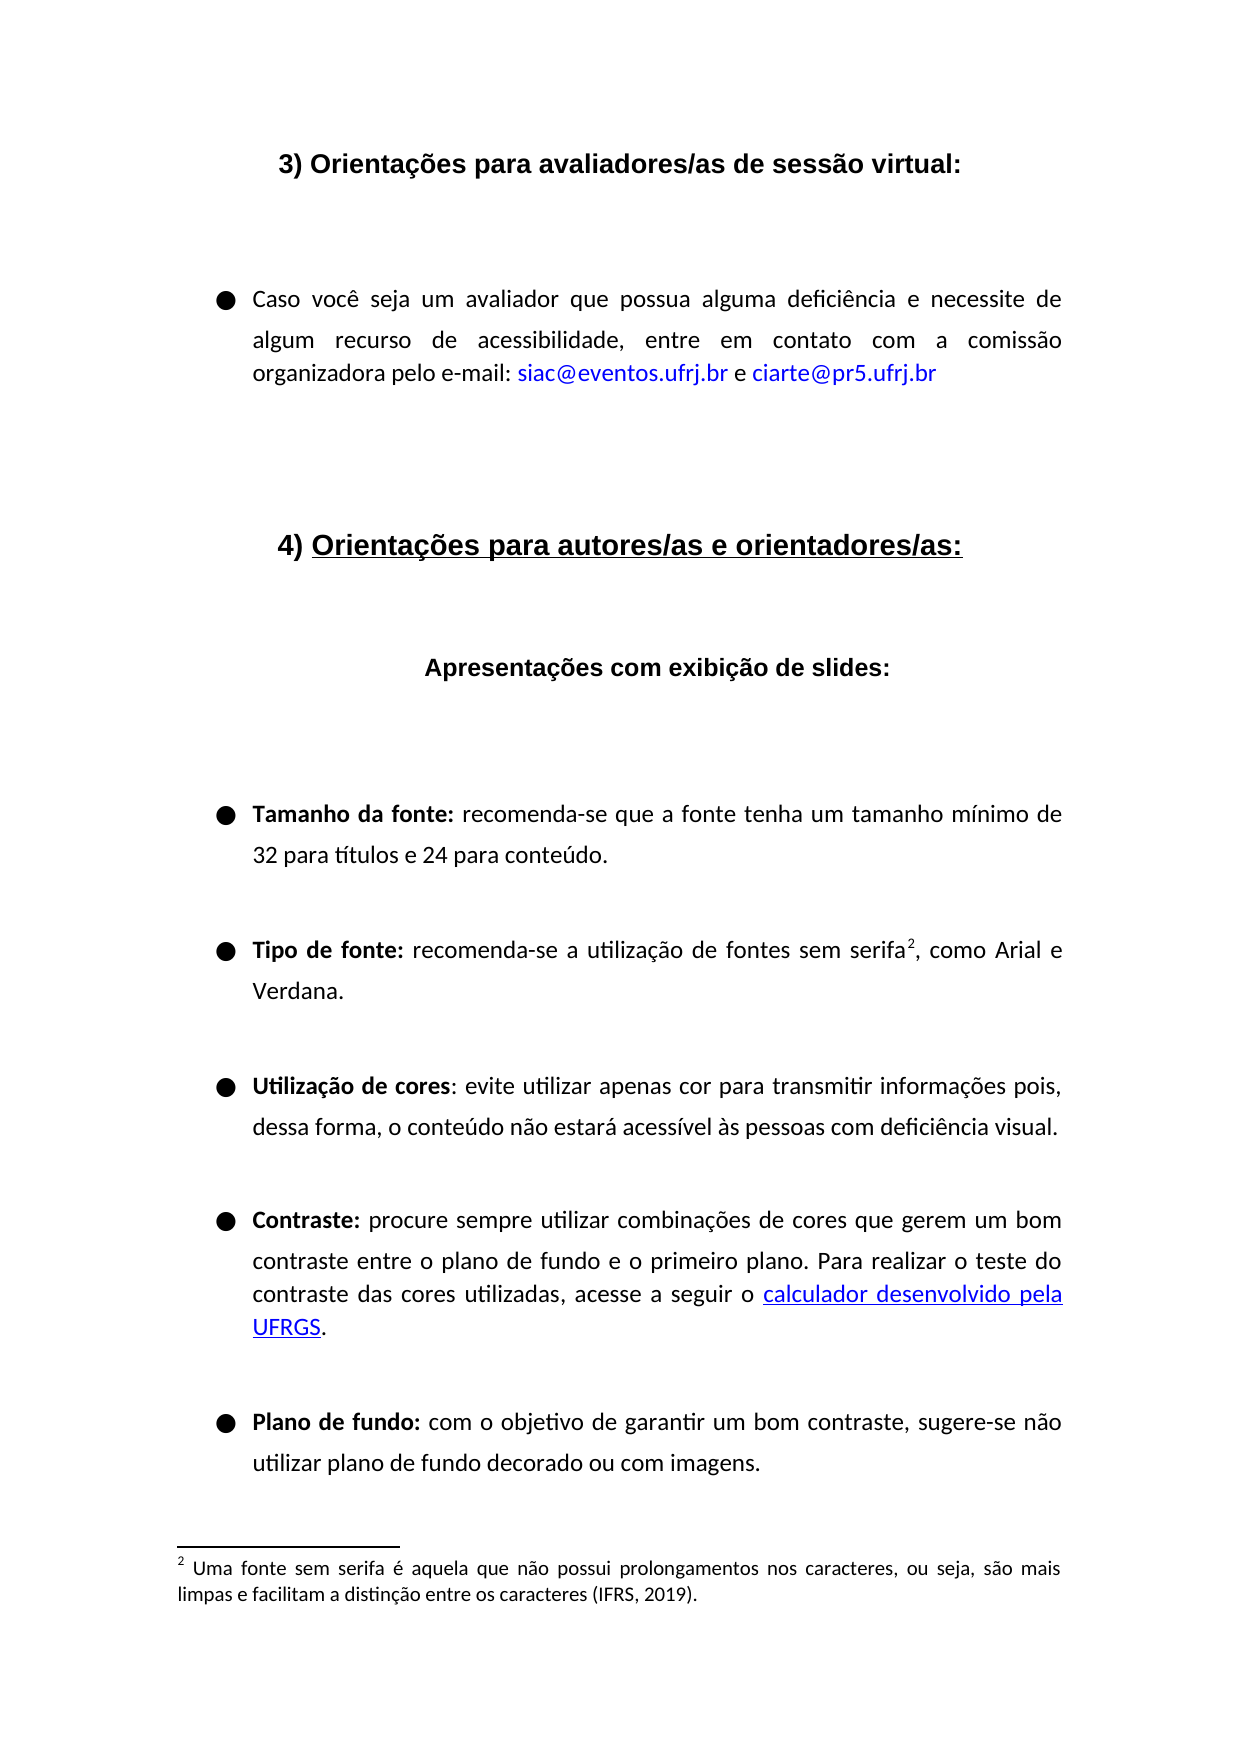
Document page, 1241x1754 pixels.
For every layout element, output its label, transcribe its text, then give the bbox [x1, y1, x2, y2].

list Tipo de fonte: recomenda-se a utilização de fontes sem serifa, como Arial e Verdana. [215, 922, 1063, 1006]
subtitle 3) Orientações para avaliadores/as de sessão virtual: [177, 148, 1063, 179]
list Tamanho da fonte: recomenda-se que a fonte tenha um tamanho mínimo de 32 para títulos e 24 para conteúdo. [215, 785, 1063, 869]
list Contraste: procure sempre utilizar combinações de cores que gerem um bom contraste entre o plano de fundo e o primeiro plano. Para realizar o teste do contraste das cores utilizadas, acesse a seguir o calculador desenvolvido pela UFRGS. [215, 1191, 1063, 1341]
list Utilização de cores: evite utilizar apenas cor para transmitir informações pois, dessa forma, o conteúdo não estará acessível às pessoas com deficiência visual. [215, 1058, 1063, 1142]
subtitle 4) Orientações para autores/as e orientadores/as: [177, 528, 1063, 561]
subtitle Apresentações com exibição de slides: [252, 653, 1063, 682]
list Caso você seja um avaliador que possua alguma deficiência e necessite de algum recurso de acessibilidade, entre em contato com a comissão organizadora pelo e-mail: siac@eventos.ufrj.br e ciarte@pr5.ufrj.br [215, 271, 1063, 388]
list Plano de fundo: com o objetivo de garantir um bom contraste, sugere-se não utilizar plano de fundo decorado ou com imagens. [215, 1393, 1063, 1477]
